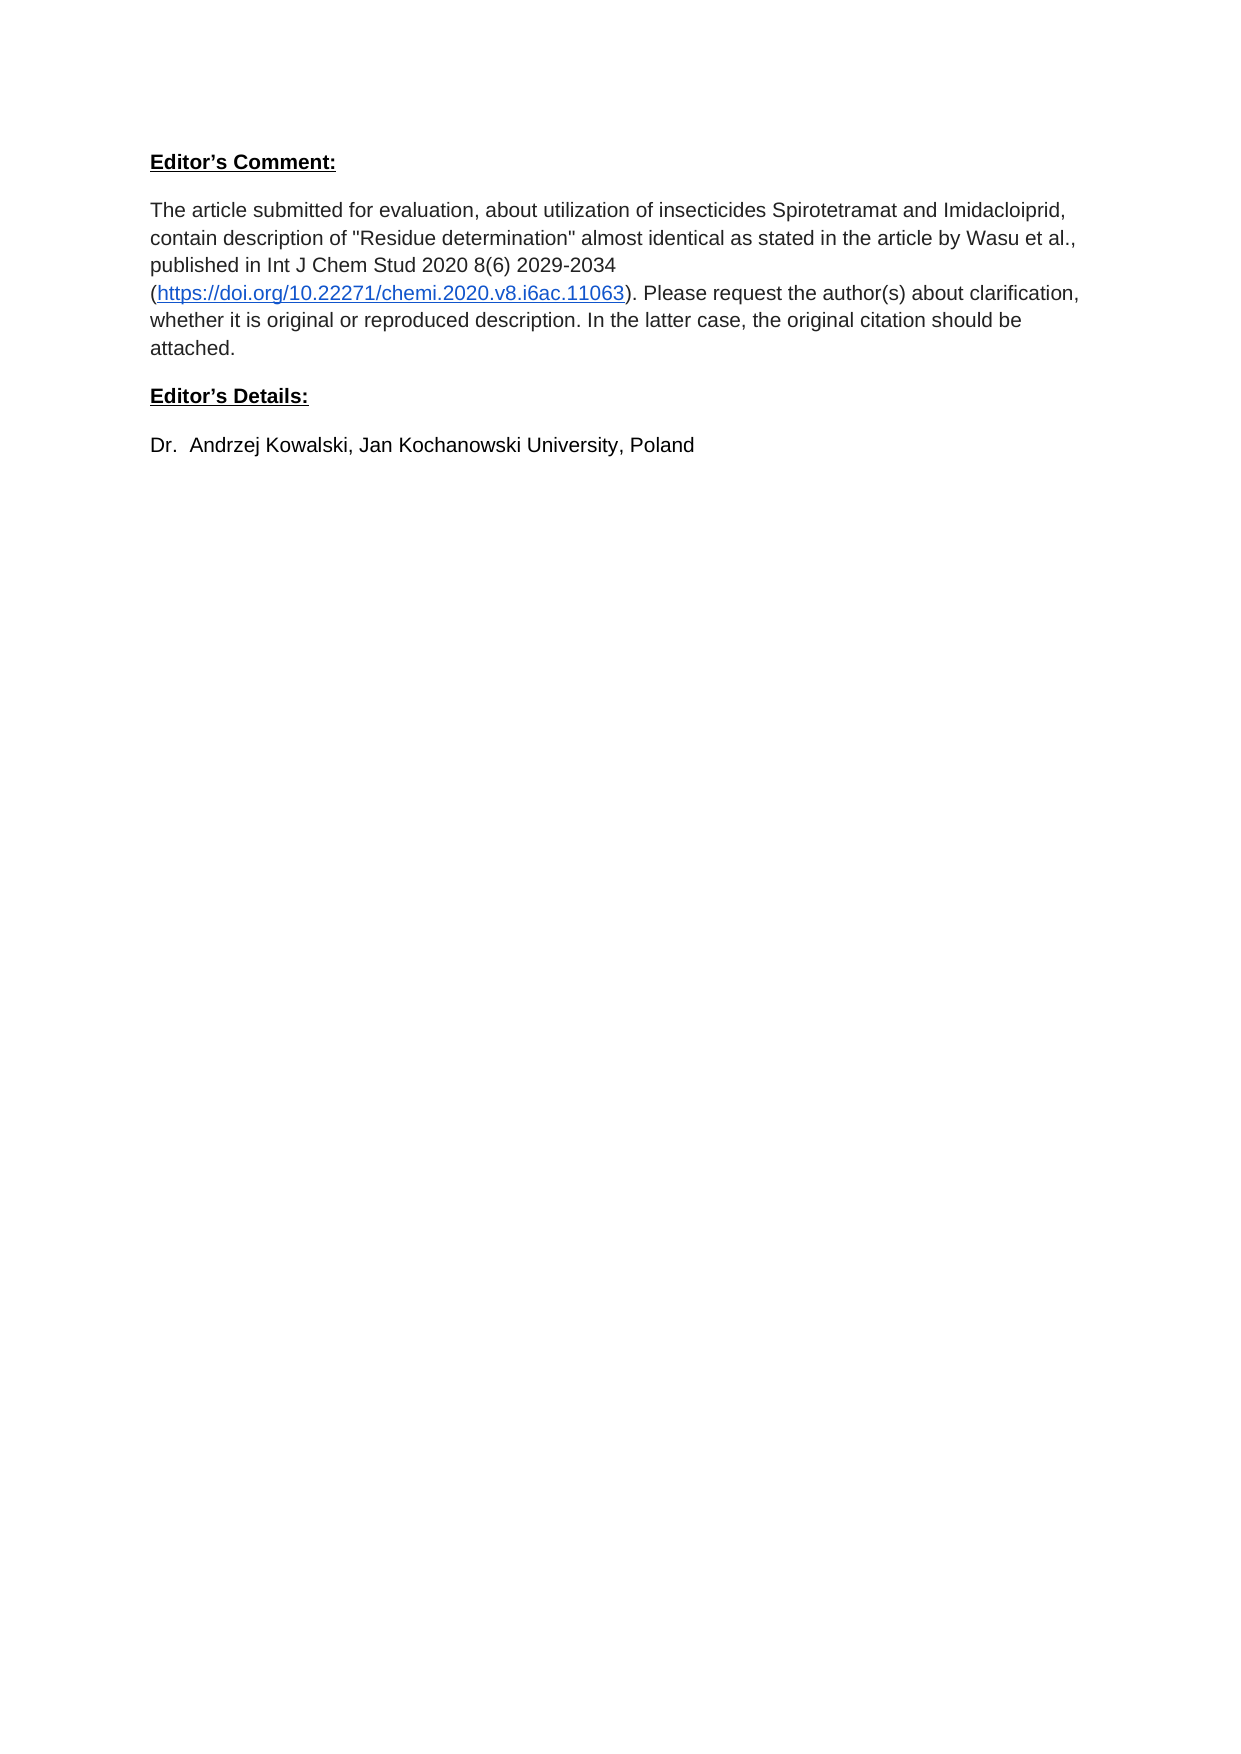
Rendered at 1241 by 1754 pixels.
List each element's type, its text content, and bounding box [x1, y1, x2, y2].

text Editor’s Comment: [150, 150, 1090, 174]
text Editor’s Details: [150, 384, 1090, 408]
text Dr. Andrzej Kowalski, Jan Kochanowski University, Poland [150, 432, 1090, 456]
text The article submitted for evaluation, about utilization of insecticides Spirotetramat and Imidacloiprid, contain description of "Residue determination" almost identical as stated in the article by Wasu et al., published in Int J Chem Stud 2020 8(6) 2029-2034 (https://doi.org/10.22271/chemi.2020.v8.i6ac.11063). Please request the author(s) about clarification, whether it is original or reproduced description. In the latter case, the original citation should be attached. [150, 198, 1090, 360]
